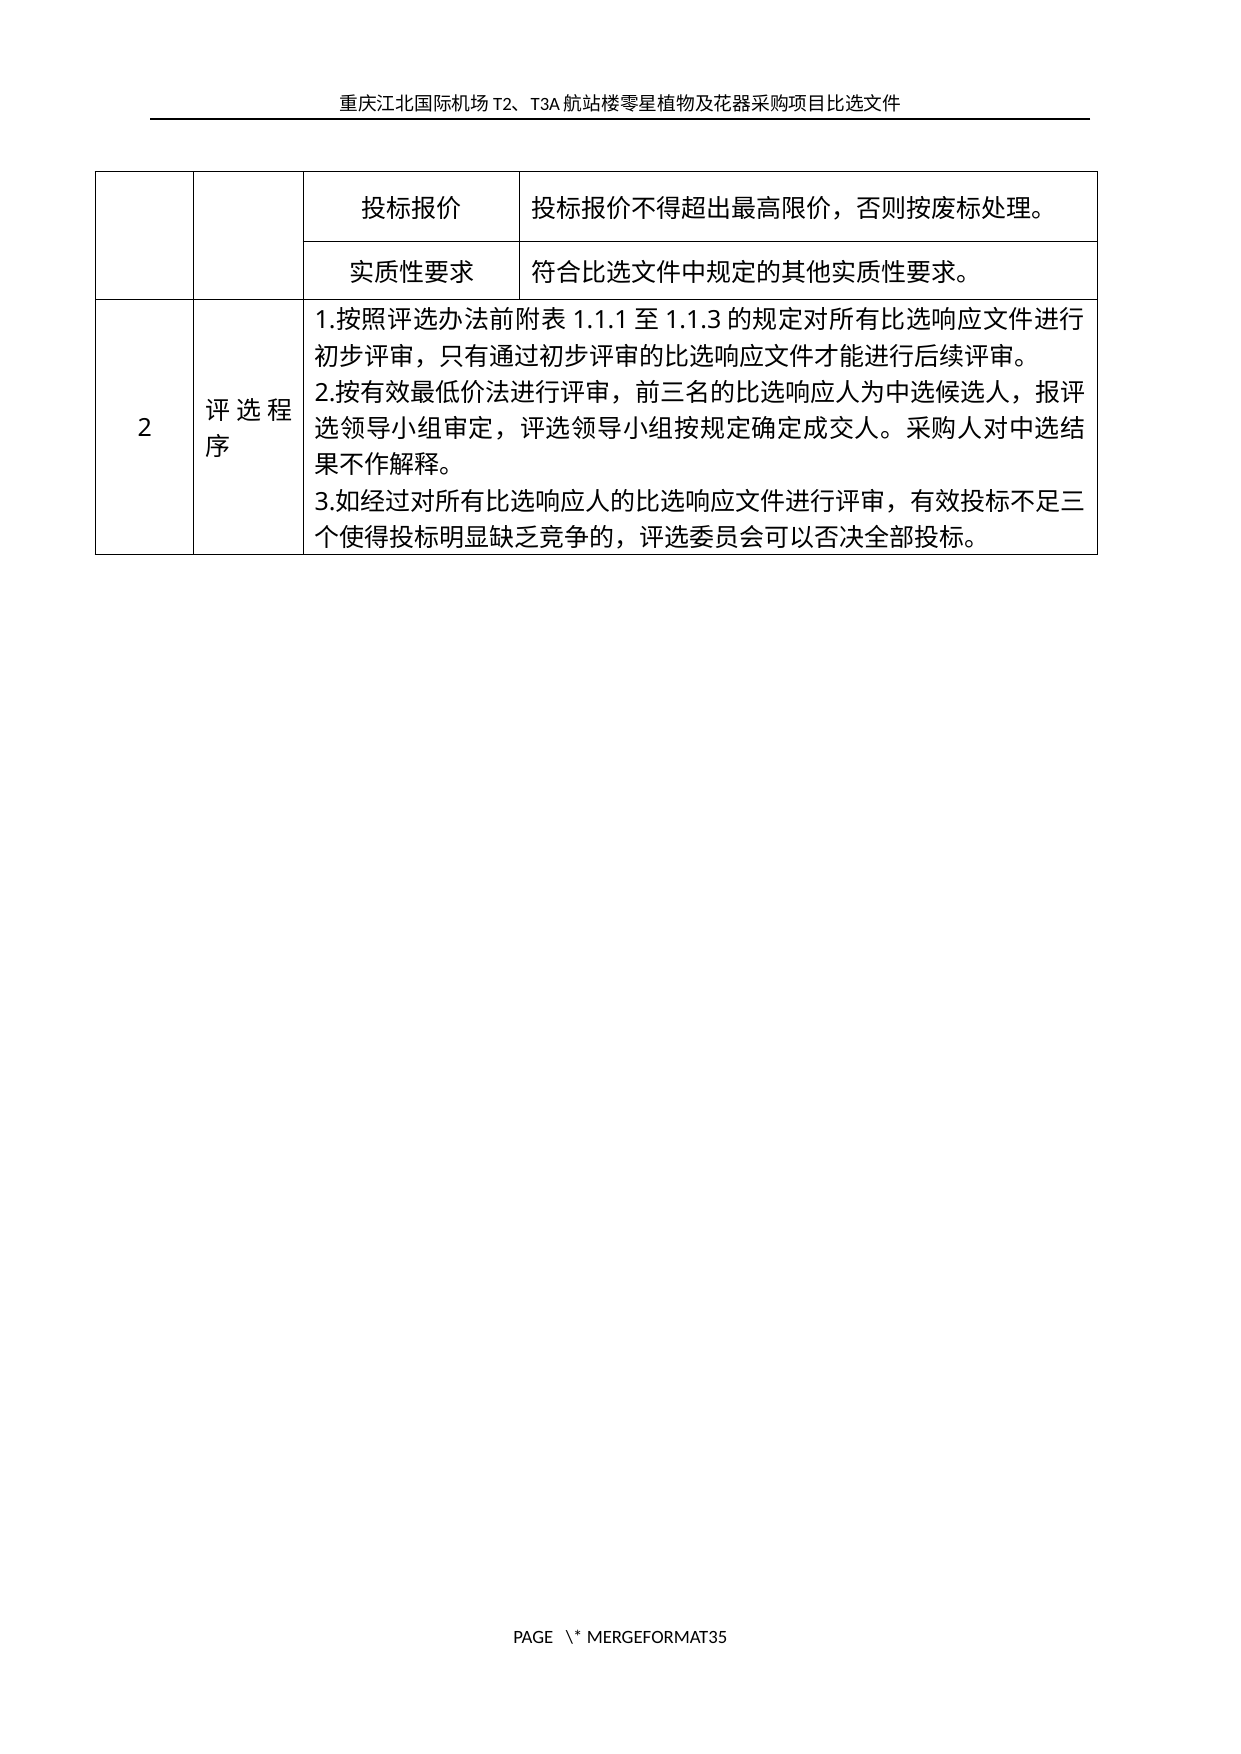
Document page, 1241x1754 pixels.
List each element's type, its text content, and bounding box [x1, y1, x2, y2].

table_cell 符合比选文件中规定的其他实质性要求。 [520, 242, 1097, 299]
table_cell 投标报价 [304, 172, 519, 241]
table_cell 评选程序 [194, 300, 303, 554]
table_cell 1.按照评选办法前附表1.1.1至1.1.3的规定对所有比选响应文件进行初步评审，只有通过初步评审的比选响应文件才能进行后续评审。 2.按有效最低价法进行评审，前三名的比选响应人为中选候选人，报评选领导小组审定，评选领导小组按规定确定成交人。采购人对中选结果不作解释。 3.如经过对所有比选响应人的比选响应文件进行评审，有效投标不足三个使得投标明显缺乏竞争的，评选委员会可以否决全部投标。 [304, 300, 1097, 554]
table_cell 投标报价不得超出最高限价，否则按废标处理。 [520, 172, 1097, 241]
table_cell 2 [96, 300, 193, 554]
table_cell 实质性要求 [304, 242, 519, 299]
